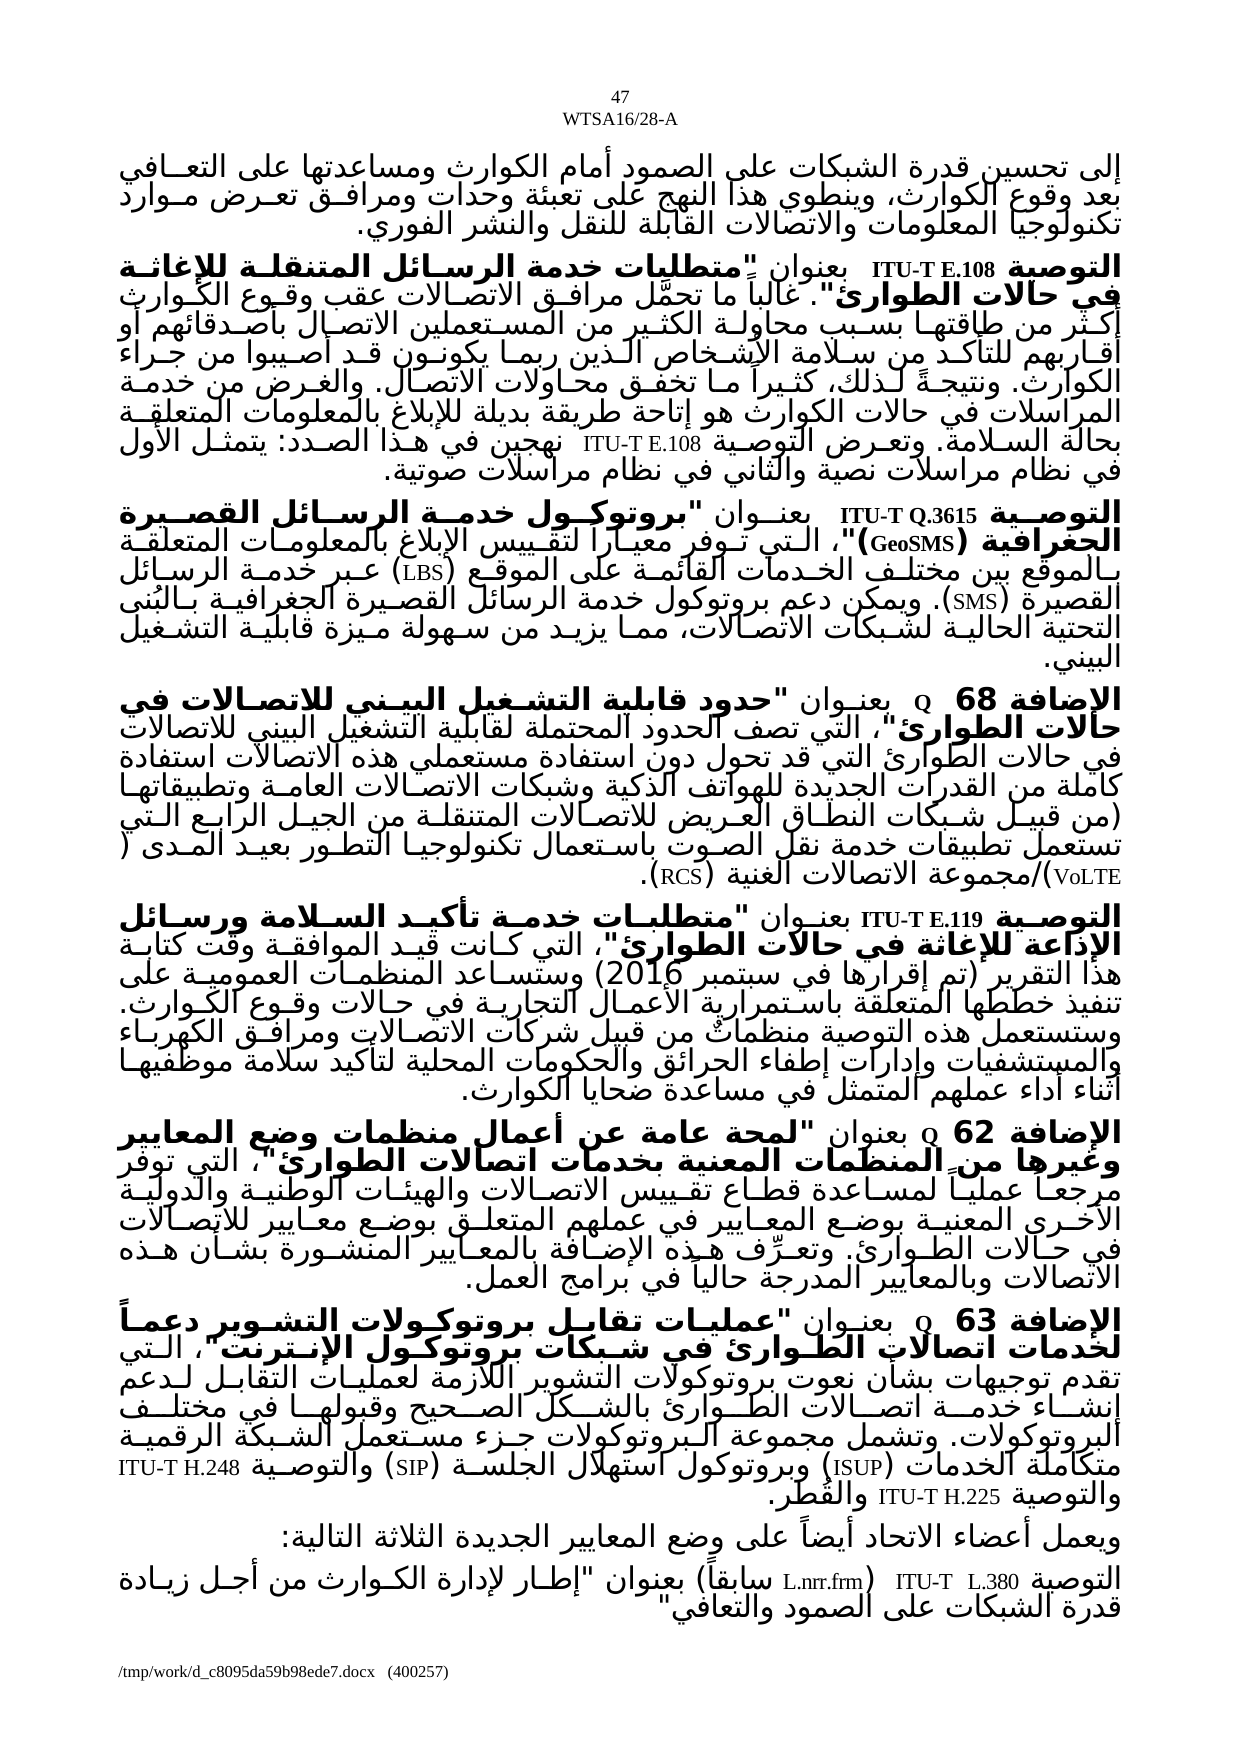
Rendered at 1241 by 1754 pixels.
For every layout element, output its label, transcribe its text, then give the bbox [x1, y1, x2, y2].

text التوصية ITU-T L.380 (L.nrr.frm سابقاً) بعنوان "إطار لإدارة الكوارث من أجل زيادة قدرة الشبكات على الصمود والتعافي" [118, 1566, 1122, 1624]
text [118, 154, 1122, 242]
text الإضافة 62 Q بعنوان "لمحة عامة عن أعمال منظمات وضع المعايير وغيرها من المنظمات المعنية بخدمات اتصالات الطوارئ"، التي توفر مرجعاً عملياً لمساعدة قطاع تقييس الاتصالات والهيئات الوطنية والدولية الأخرى المعنية بوضع المعايير في عملهم المتعلق بوضع معايير للاتصالات في حالات الطوارئ. وتعرِّف هذه الإضافة بالمعايير المنشورة بشأن هذه الاتصالات وبالمعايير المدرجة حالياً في برامج العمل. [118, 1121, 1122, 1296]
text ويعمل أعضاء الاتحاد أيضاً على وضع المعايير الجديدة الثلاثة التالية: [118, 1524, 1122, 1554]
text الإضافة 68 Q بعنوان "حدود قابلية التشغيل البيني للاتصالات في حالات الطوارئ"، التي تصف الحدود المحتملة لقابلية التشغيل البيني للاتصالات في حالات الطوارئ التي قد تحول دون استفادة مستعملي هذه الاتصالات استفادة كاملة من القدرات الجديدة للهواتف الذكية وشبكات الاتصالات العامة وتطبيقاتها (من قبيل شبكات النطاق العريض للاتصالات المتنقلة من الجيل الرابع التي تستعمل تطبيقات خدمة نقل الصوت باستعمال تكنولوجيا التطور بعيد المدى (VoLTE)/مجموعة الاتصالات الغنية (RCS). [118, 687, 1122, 892]
text الإضافة 63 Q بعنوان "عمليات تقابل بروتوكولات التشوير دعماً لخدمات اتصالات الطوارئ في شبكات بروتوكول الإنترنت"، التي تقدم توجيهات بشأن نعوت بروتوكولات التشوير اللازمة لعمليات التقابل لدعم إنشاء خدمة اتصالات الطوارئ بالشكل الصحيح وقبولها في مختلف البروتوكولات. وتشمل مجموعة البروتوكولات جزء مستعمل الشبكة الرقمية متكاملة الخدمات (ISUP) وبروتوكول استهلال الجلسة (SIP) والتوصية ITU-T H.248 والتوصية ITU-T H.225 والقُطر. [118, 1308, 1122, 1512]
text التوصية ITU-T E.108 بعنوان "متطلبات خدمة الرسائل المتنقلة للإغاثة في حالات الطوارئ". غالباً ما تحمَّل مرافق الاتصالات عقب وقوع الكوارث أكثر من طاقتها بسبب محاولة الكثير من المستعملين الاتصال بأصدقائهم أو أقاربهم للتأكد من سلامة الأشخاص الذين ربما يكونون قد أصيبوا من جراء الكوارث. ونتيجةً لذلك، كثيراً ما تخفق محاولات الاتصال. والغرض من خدمة المراسلات في حالات الكوارث هو إتاحة طريقة بديلة للإبلاغ بالمعلومات المتعلقة بحالة السلامة. وتعرض التوصية ITU-T E.108 نهجين في هذا الصدد: يتمثل الأول في نظام مراسلات نصية والثاني في نظام مراسلات صوتية. [118, 254, 1122, 488]
text التوصية ITU-T E.119 بعنوان "متطلبات خدمة تأكيد السلامة ورسائل الإذاعة للإغاثة في حالات الطوارئ"، التي كانت قيد الموافقة وقت كتابة هذا التقرير (تم إقرارها في سبتمبر 2016) وستساعد المنظمات العمومية على تنفيذ خططها المتعلقة باستمرارية الأعمال التجارية في حالات وقوع الكوارث. وستستعمل هذه التوصية منظماتٌ من قبيل شركات الاتصالات ومرافق الكهرباء والمستشفيات وإدارات إطفاء الحرائق والحكومات المحلية لتأكيد سلامة موظفيها أثناء أداء عملهم المتمثل في مساعدة ضحايا الكوارث. [118, 904, 1122, 1108]
text التوصية ITU-T Q.3615 بعنوان "بروتوكول خدمة الرسائل القصيرة الجغرافية (GeoSMS)"، التي توفر معياراً لتقييس الإبلاغ بالمعلومات المتعلقة بالموقع بين مختلف الخدمات القائمة على الموقع (LBS) عبر خدمة الرسائل القصيرة (SMS). ويمكن دعم بروتوكول خدمة الرسائل القصيرة الجغرافية بالبُنى التحتية الحالية لشبكات الاتصالات، مما يزيد من سهولة ميزة قابلية التشغيل البيني. [118, 500, 1122, 675]
